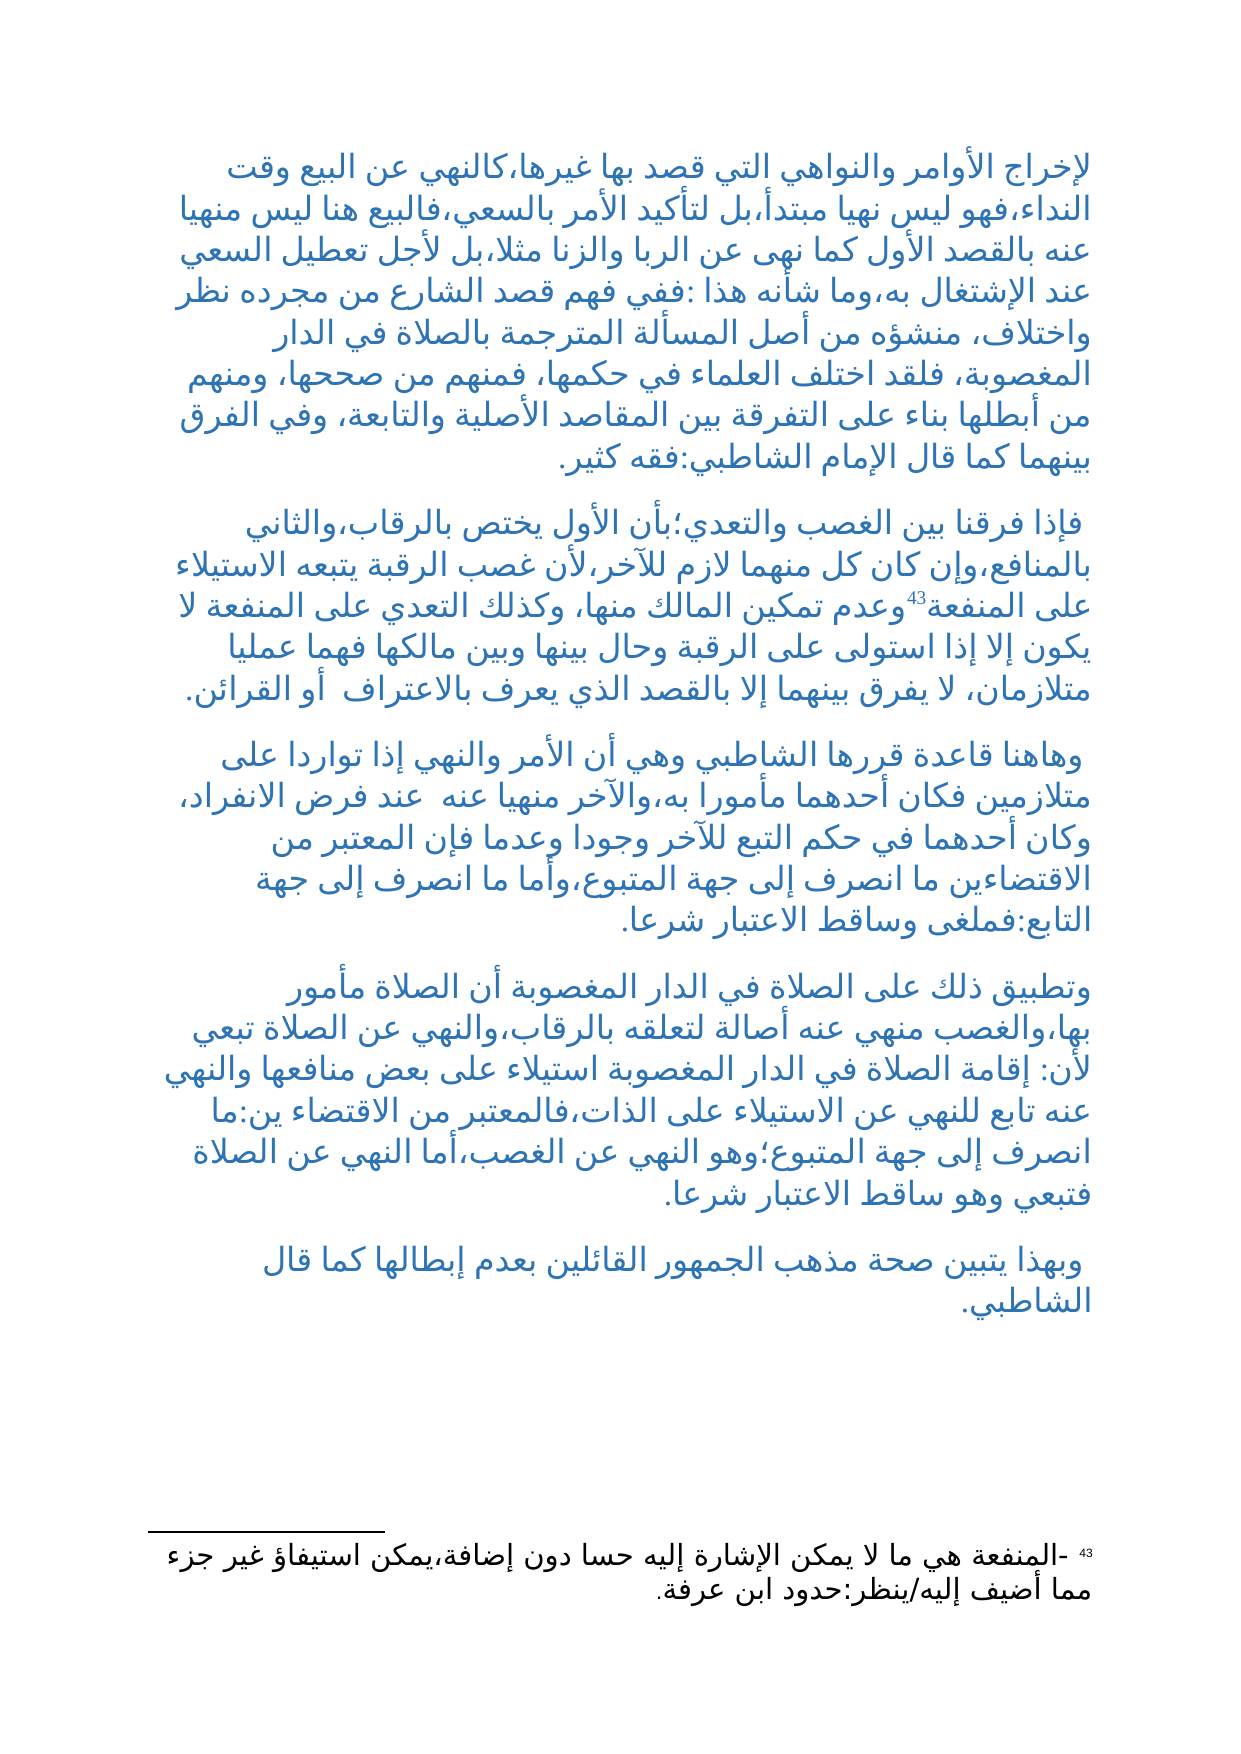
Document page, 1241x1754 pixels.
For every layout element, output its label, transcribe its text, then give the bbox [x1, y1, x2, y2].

subtitle لإخراج الأوامر والنواهي التي قصد بها غيرها،كالنهي عن البيع وقت النداء،فهو ليس نهيا مبتدأ،بل لتأكيد الأمر بالسعي،فالبيع هنا ليس منهيا عنه بالقصد الأول كما نهى عن الربا والزنا مثلا،بل لأجل تعطيل السعي عند الإشتغال به،وما شأنه هذا :ففي فهم قصد الشارع من مجرده نظر واختلاف، منشؤه من أصل المسألة المترجمة بالصلاة في الدار المغصوبة، فلقد اختلف العلماء في حكمها، فمنهم من صححها، ومنهم من أبطلها بناء على التفرقة بين المقاصد الأصلية والتابعة، وفي الفرق بينهما كما قال الإمام الشاطبي:فقه كثير. [148, 148, 1093, 475]
subtitle فإذا فرقنا بين الغصب والتعدي؛بأن الأول يختص بالرقاب،والثاني بالمنافع،وإن كان كل منهما لازم للآخر،لأن غصب الرقبة يتبعه الاستيلاء على المنفعةوعدم تمكين المالك منها، وكذلك التعدي على المنفعة لا يكون إلا إذا استولى على الرقبة وحال بينها وبين مالكها فهما عمليا متلازمان، لا يفرق بينهما إلا بالقصد الذي يعرف بالاعتراف أو القرائن. [148, 503, 1093, 707]
subtitle وبهذا يتبين صحة مذهب الجمهور القائلين بعدم إبطالها كما قال الشاطبي. [148, 1240, 1093, 1320]
subtitle وتطبيق ذلك على الصلاة في الدار المغصوبة أن الصلاة مأمور بها،والغصب منهي عنه أصالة لتعلقه بالرقاب،والنهي عن الصلاة تبعي لأن: إقامة الصلاة في الدار المغصوبة استيلاء على بعض منافعها والنهي عنه تابع للنهي عن الاستيلاء على الذات،فالمعتبر من الاقتضاء ين:ما انصرف إلى جهة المتبوع؛وهو النهي عن الغصب،أما النهي عن الصلاة فتبعي وهو ساقط الاعتبار شرعا. [148, 967, 1093, 1212]
subtitle وهاهنا قاعدة قررها الشاطبي وهي أن الأمر والنهي إذا تواردا على متلازمين فكان أحدهما مأمورا به،والآخر منهيا عنه عند فرض الانفراد، وكان أحدهما في حكم التبع للآخر وجودا وعدما فإن المعتبر من الاقتضاءين ما انصرف إلى جهة المتبوع،وأما ما انصرف إلى جهة التابع:فملغى وساقط الاعتبار شرعا. [148, 735, 1093, 939]
